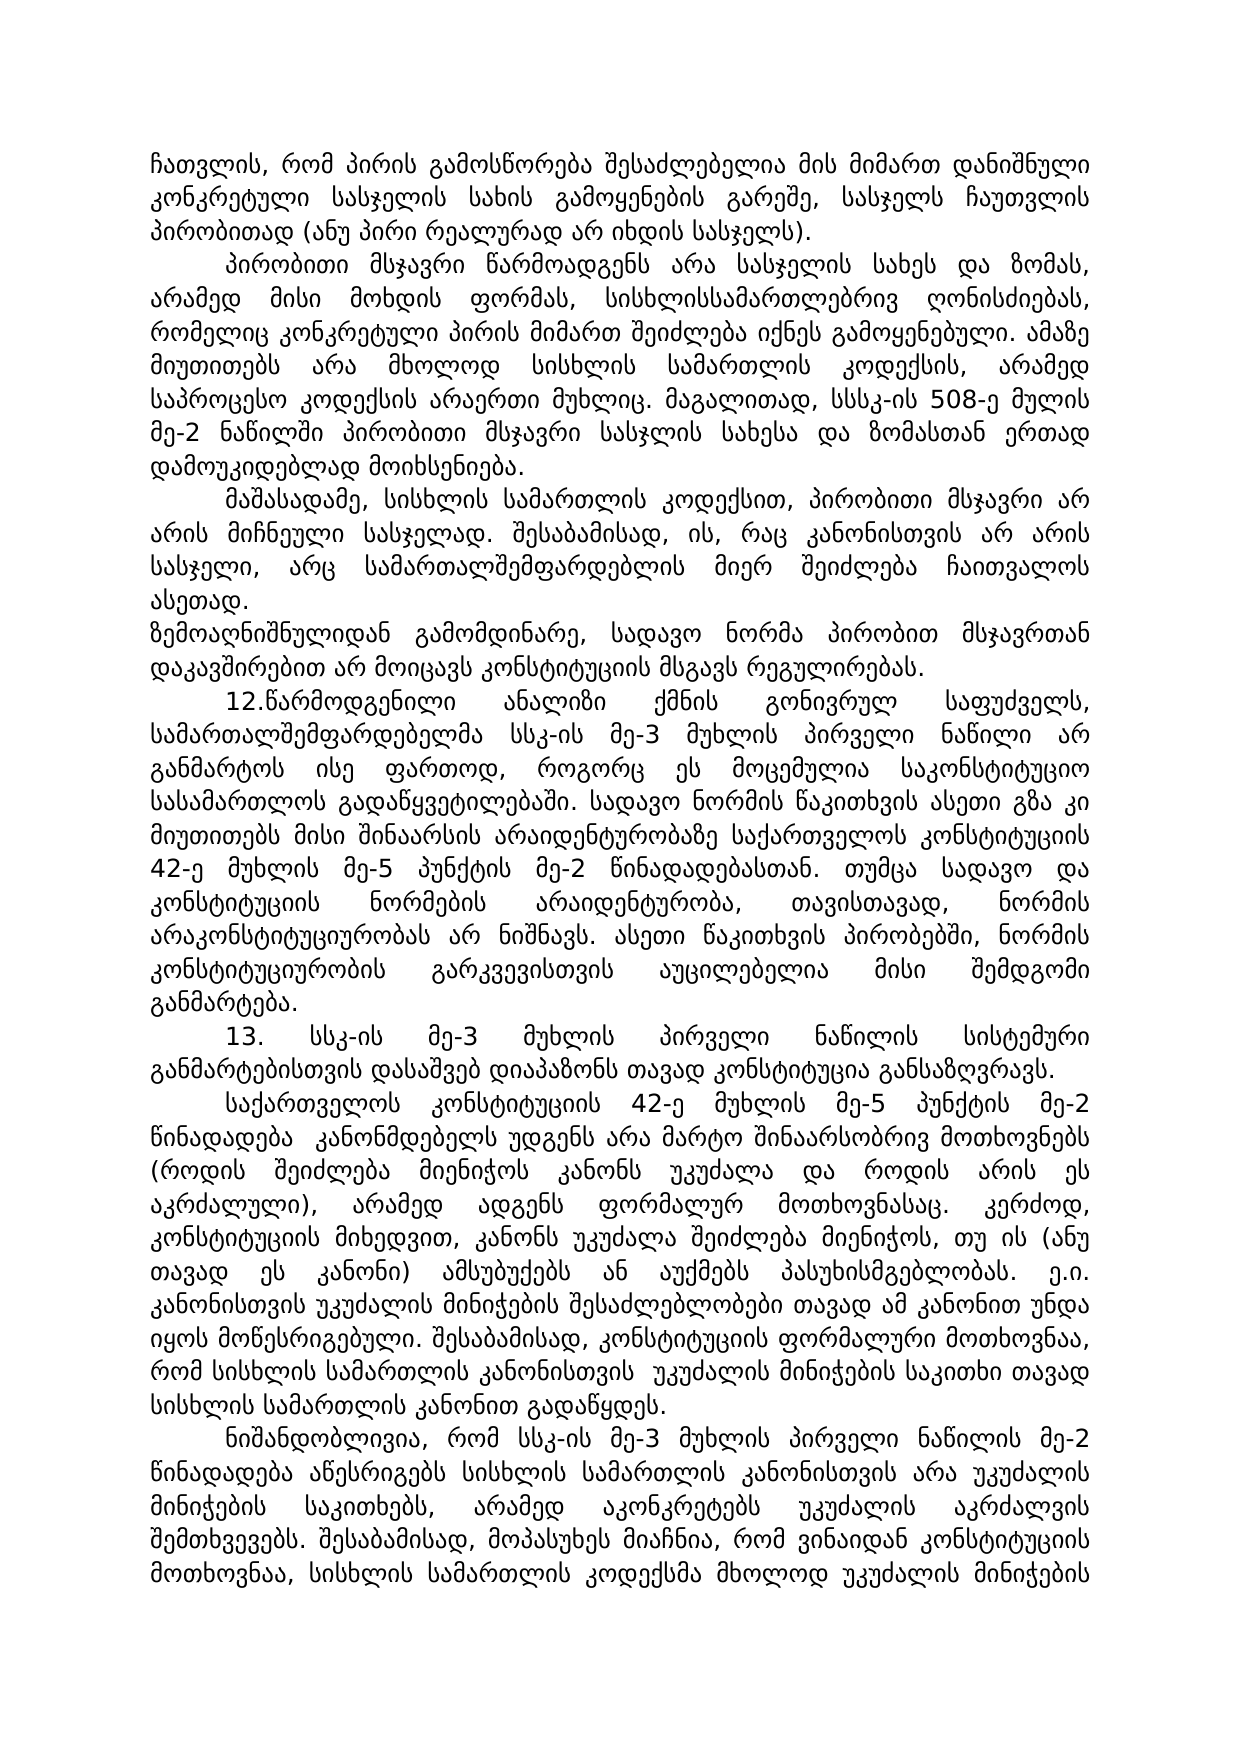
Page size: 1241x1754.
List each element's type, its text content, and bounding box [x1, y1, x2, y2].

text ზემოაღნიშნულიდან გამომდინარე, სადავო ნორმა პირობით მსჯავრთან დაკავშირებით არ მოიცავს კონსტიტუციის მსგავს რეგულირებას. [150, 619, 1090, 682]
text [150, 1424, 1090, 1588]
text საქართველოს კონსტიტუციის 42-ე მუხლის მე-5 პუნქტის მე-2 წინადადება კანონმდებელს უდგენს არა მარტო შინაარსობრივ მოთხოვნებს (როდის შეიძლება მიენიჭოს კანონს უკუძალა და როდის არის ეს აკრძალული), არამედ ადგენს ფორმალურ მოთხოვნასაც. კერძოდ, კონსტიტუციის მიხედვით, კანონს უკუძალა შეიძლება მიენიჭოს, თუ ის (ანუ თავად ეს კანონი) ამსუბუქებს ან აუქმებს პასუხისმგებლობას. ე.ი. კანონისთვის უკუძალის მინიჭების შესაძლებლობები თავად ამ კანონით უნდა იყოს მოწესრიგებული. შესაბამისად, კონსტიტუციის ფორმალური მოთხოვნაა, რომ სისხლის სამართლის კანონისთვის უკუძალის მინიჭების საკითხი თავად სისხლის სამართლის კანონით გადაწყდეს. [150, 1089, 1090, 1420]
text პირობითი მსჯავრი წარმოადგენს არა სასჯელის სახეს და ზომას, არამედ მისი მოხდის ფორმას, სისხლისსამართლებრივ ღონისძიებას, რომელიც კონკრეტული პირის მიმართ შეიძლება იქნეს გამოყენებული. ამაზე მიუთითებს არა მხოლოდ სისხლის სამართლის კოდექსის, არამედ საპროცესო კოდექსის არაერთი მუხლიც. მაგალითად, სსსკ-ის 508-ე მულის მე-2 ნაწილში პირობითი მსჯავრი სასჯლის სახესა და ზომასთან ერთად დამოუკიდებლად მოიხსენიება. [150, 251, 1090, 481]
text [150, 150, 1090, 246]
text მაშასადამე, სისხლის სამართლის კოდექსით, პირობითი მსჯავრი არ არის მიჩნეული სასჯელად. შესაბამისად, ის, რაც კანონისთვის არ არის სასჯელი, არც სამართალშემფარდებლის მიერ შეიძლება ჩაითვალოს ასეთად. [150, 485, 1090, 615]
text 12.წარმოდგენილი ანალიზი ქმნის გონივრულ საფუძველს, სამართალშემფარდებელმა სსკ-ის მე-3 მუხლის პირველი ნაწილი არ განმარტოს ისე ფართოდ, როგორც ეს მოცემულია საკონსტიტუციო სასამართლოს გადაწყვეტილებაში. სადავო ნორმის წაკითხვის ასეთი გზა კი მიუთითებს მისი შინაარსის არაიდენტურობაზე საქართველოს კონსტიტუციის 42-ე მუხლის მე-5 პუნქტის მე-2 წინადადებასთან. თუმცა სადავო და კონსტიტუციის ნორმების არაიდენტურობა, თავისთავად, ნორმის არაკონსტიტუციურობას არ ნიშნავს. ასეთი წაკითხვის პირობებში, ნორმის კონსტიტუციურობის გარკვევისთვის აუცილებელია მისი შემდგომი განმარტება. [150, 687, 1090, 1018]
text 13. სსკ-ის მე-3 მუხლის პირველი ნაწილის სისტემური განმარტებისთვის დასაშვებ დიაპაზონს თავად კონსტიტუცია განსაზღვრავს. [150, 1022, 1090, 1085]
